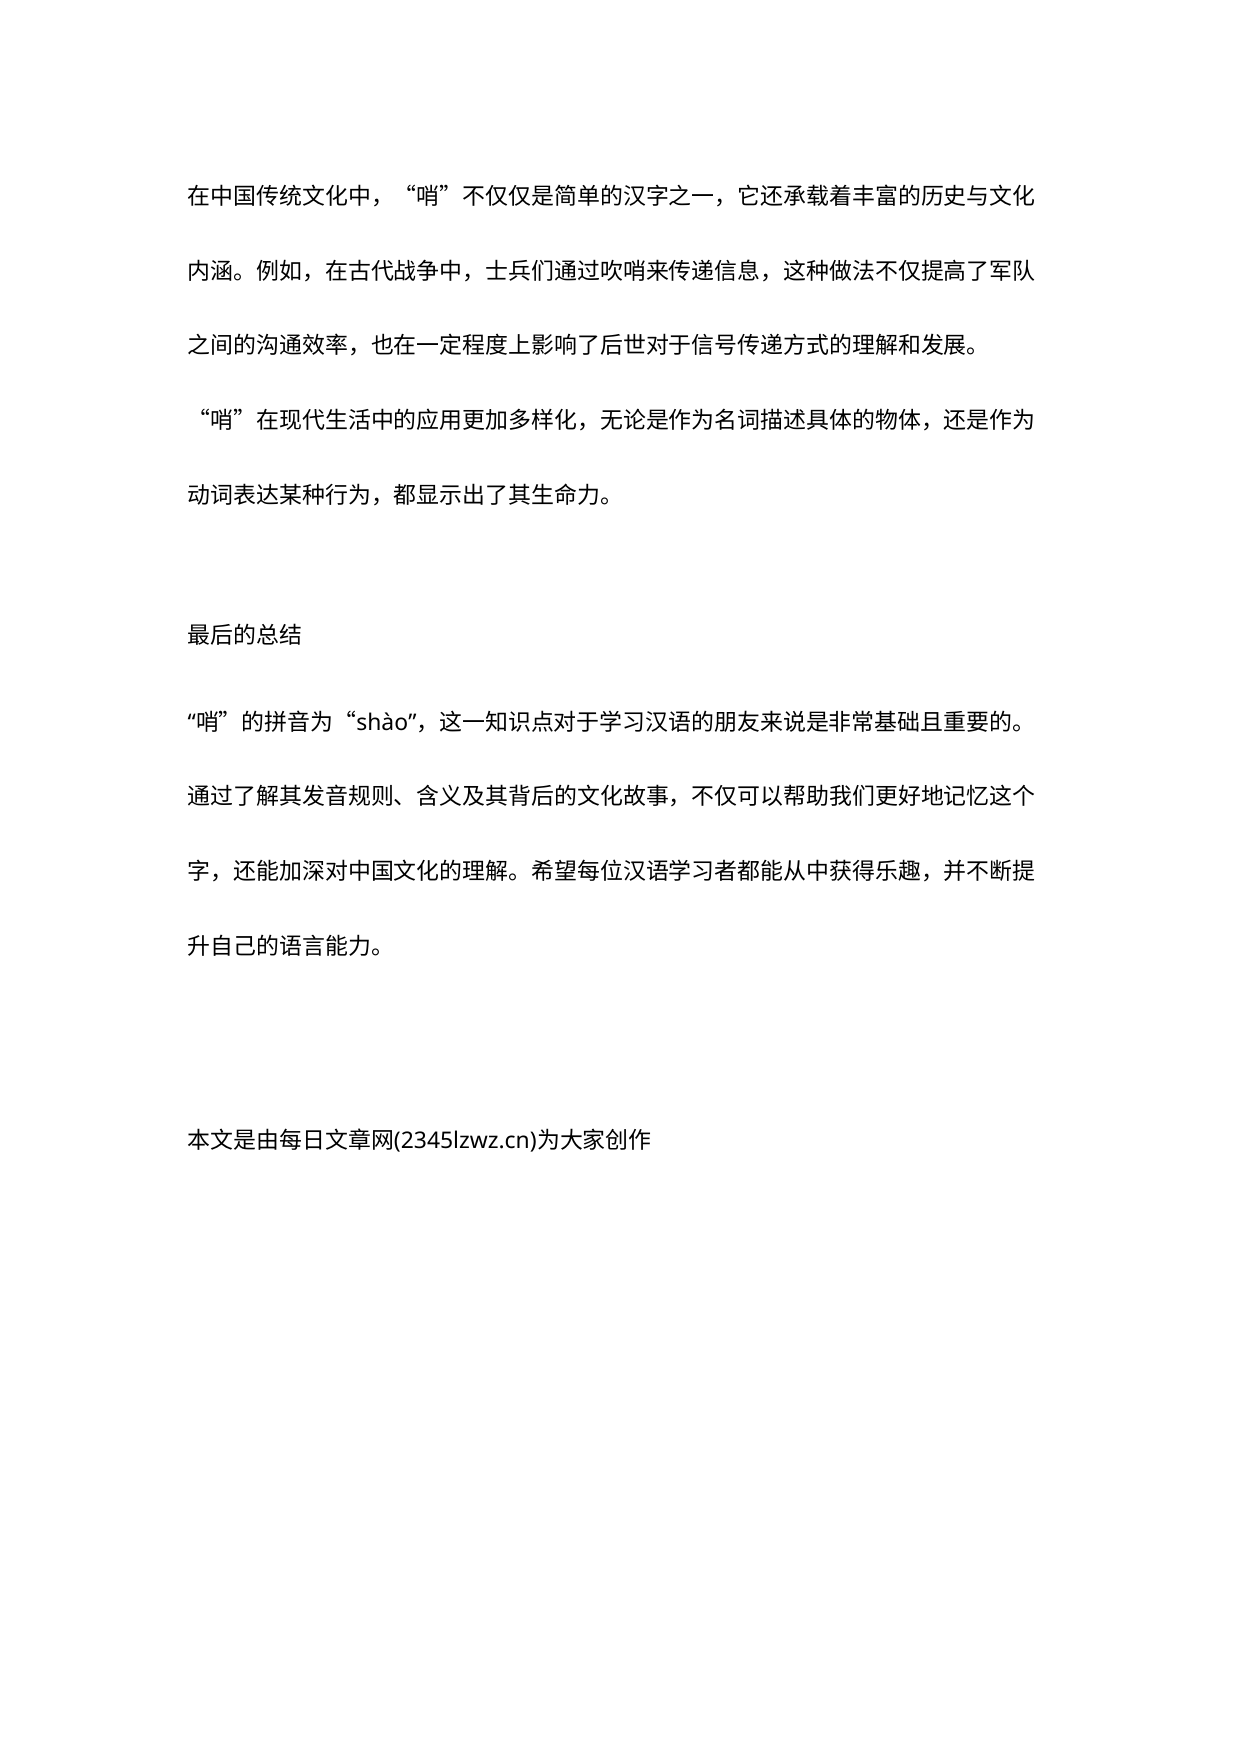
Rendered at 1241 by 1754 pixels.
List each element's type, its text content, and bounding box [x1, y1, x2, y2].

text 最后的总结 [187, 601, 1053, 666]
text “哨”的拼音为“shào”，这一知识点对于学习汉语的朋友来说是非常基础且重要的。通过了解其发音规则、含义及其背后的文化故事，不仅可以帮助我们更好地记忆这个字，还能加深对中国文化的理解。希望每位汉语学习者都能从中获得乐趣，并不断提升自己的语言能力。 [187, 688, 1053, 977]
text 在中国传统文化中，“哨”不仅仅是简单的汉字之一，它还承载着丰富的历史与文化内涵。例如，在古代战争中，士兵们通过吹哨来传递信息，这种做法不仅提高了军队之间的沟通效率，也在一定程度上影响了后世对于信号传递方式的理解和发展。“哨”在现代生活中的应用更加多样化，无论是作为名词描述具体的物体，还是作为动词表达某种行为，都显示出了其生命力。 [187, 162, 1053, 526]
text 本文是由每日文章网(2345lzwz.cn)为大家创作 [187, 1106, 1053, 1171]
